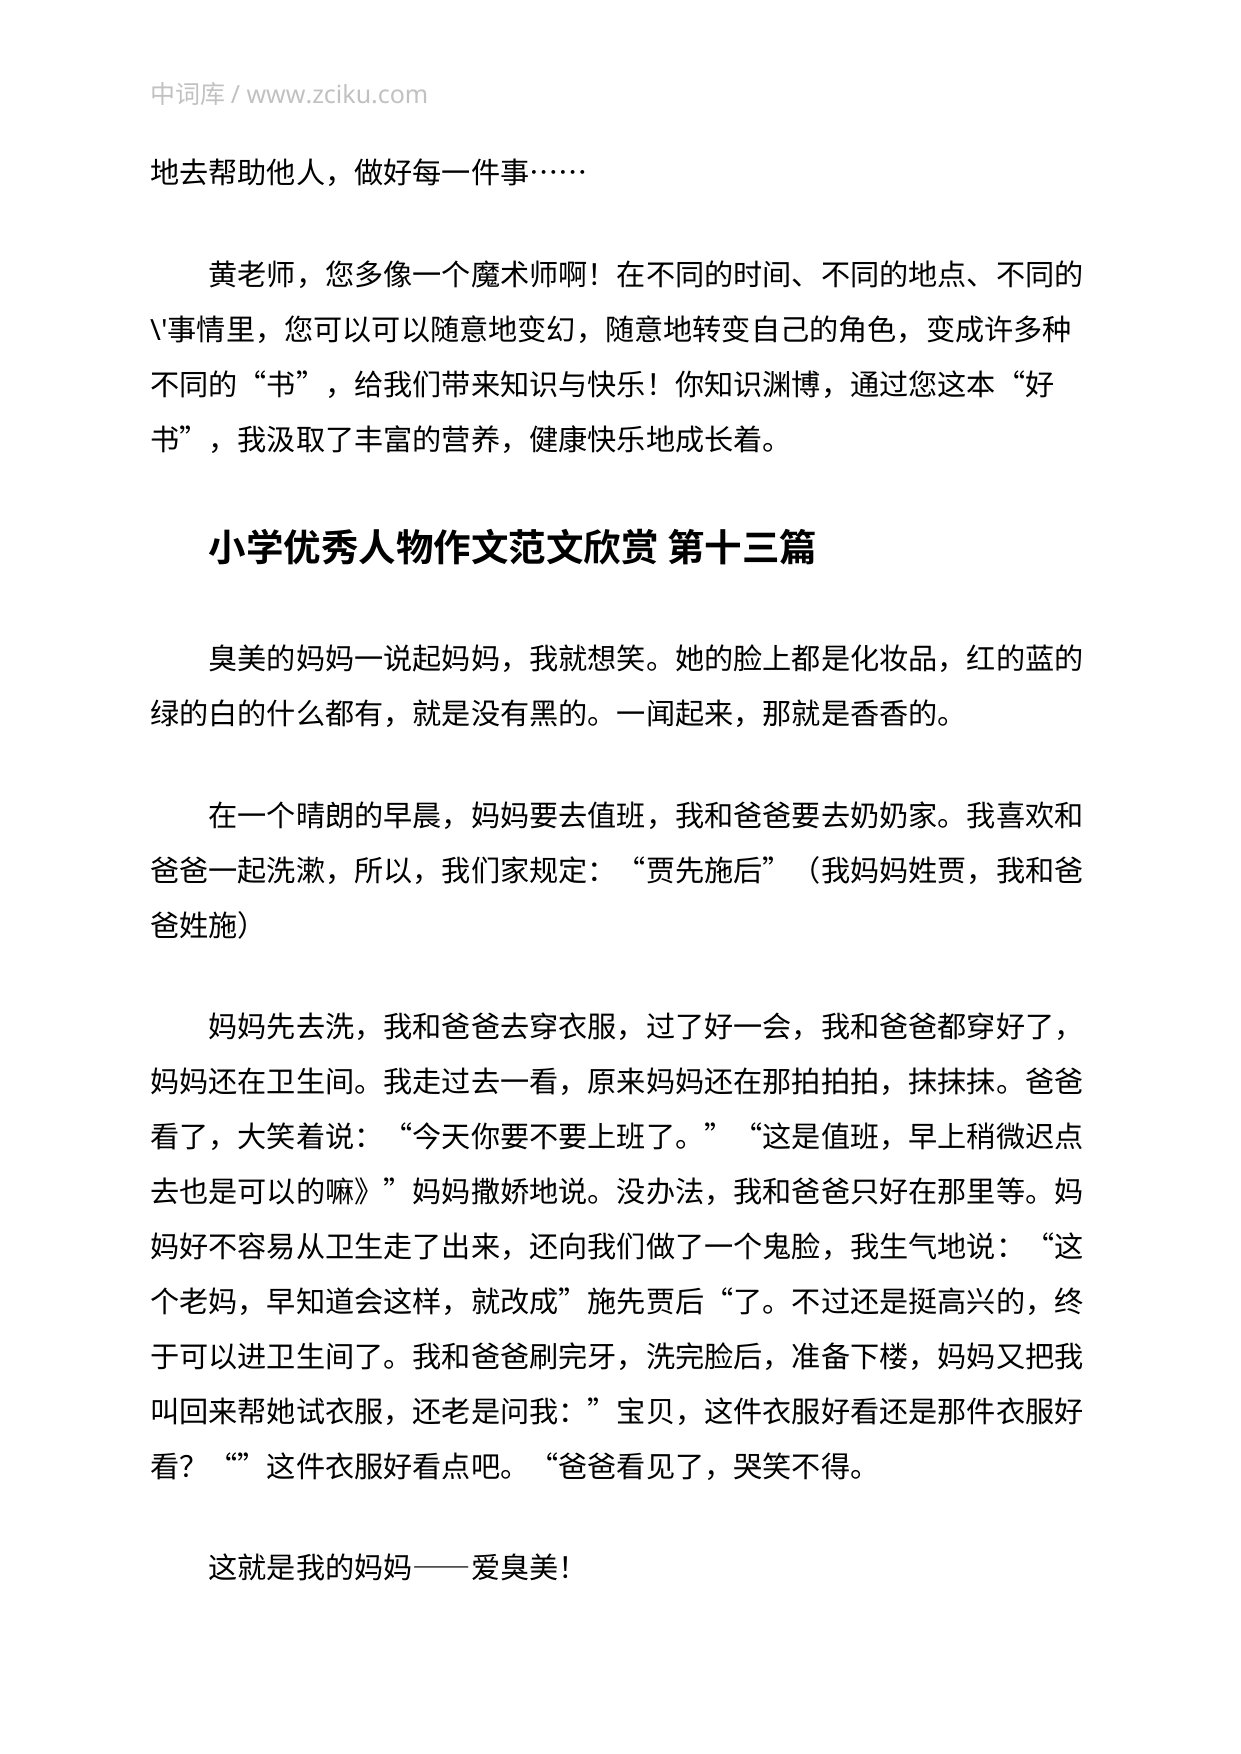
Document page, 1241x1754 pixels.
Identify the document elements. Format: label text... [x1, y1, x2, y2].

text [150, 150, 1090, 192]
text 妈妈先去洗，我和爸爸去穿衣服，过了好一会，我和爸爸都穿好了，妈妈还在卫生间。我走过去一看，原来妈妈还在那拍拍拍，抹抹抹。爸爸看了，大笑着说：“今天你要不要上班了。”“这是值班，早上稍微迟点去也是可以的嘛》”妈妈撒娇地说。没办法，我和爸爸只好在那里等。妈妈好不容易从卫生走了出来，还向我们做了一个鬼脸，我生气地说：“这个老妈，早知道会这样，就改成”施先贾后“了。不过还是挺高兴的，终于可以进卫生间了。我和爸爸刷完牙，洗完脸后，准备下楼，妈妈又把我叫回来帮她试衣服，还老是问我：”宝贝，这件衣服好看还是那件衣服好看？“”这件衣服好看点吧。“爸爸看见了，哭笑不得。 [150, 1004, 1090, 1485]
text 小学优秀人物作文范文欣赏 第十三篇 [150, 518, 1090, 573]
text 黄老师，您多像一个魔术师啊！在不同的时间、不同的地点、不同的\'事情里，您可以可以随意地变幻，随意地转变自己的角色，变成许多种不同的“书”，给我们带来知识与快乐！你知识渊博，通过您这本“好书”，我汲取了丰富的营养，健康快乐地成长着。 [150, 252, 1090, 459]
text 臭美的妈妈一说起妈妈，我就想笑。她的脸上都是化妆品，红的蓝的绿的白的什么都有，就是没有黑的。一闻起来，那就是香香的。 [150, 636, 1090, 733]
text 这就是我的妈妈——爱臭美！ [150, 1545, 1090, 1587]
text 在一个晴朗的早晨，妈妈要去值班，我和爸爸要去奶奶家。我喜欢和爸爸一起洗漱，所以，我们家规定：“贾先施后”（我妈妈姓贾，我和爸爸姓施） [150, 792, 1090, 944]
